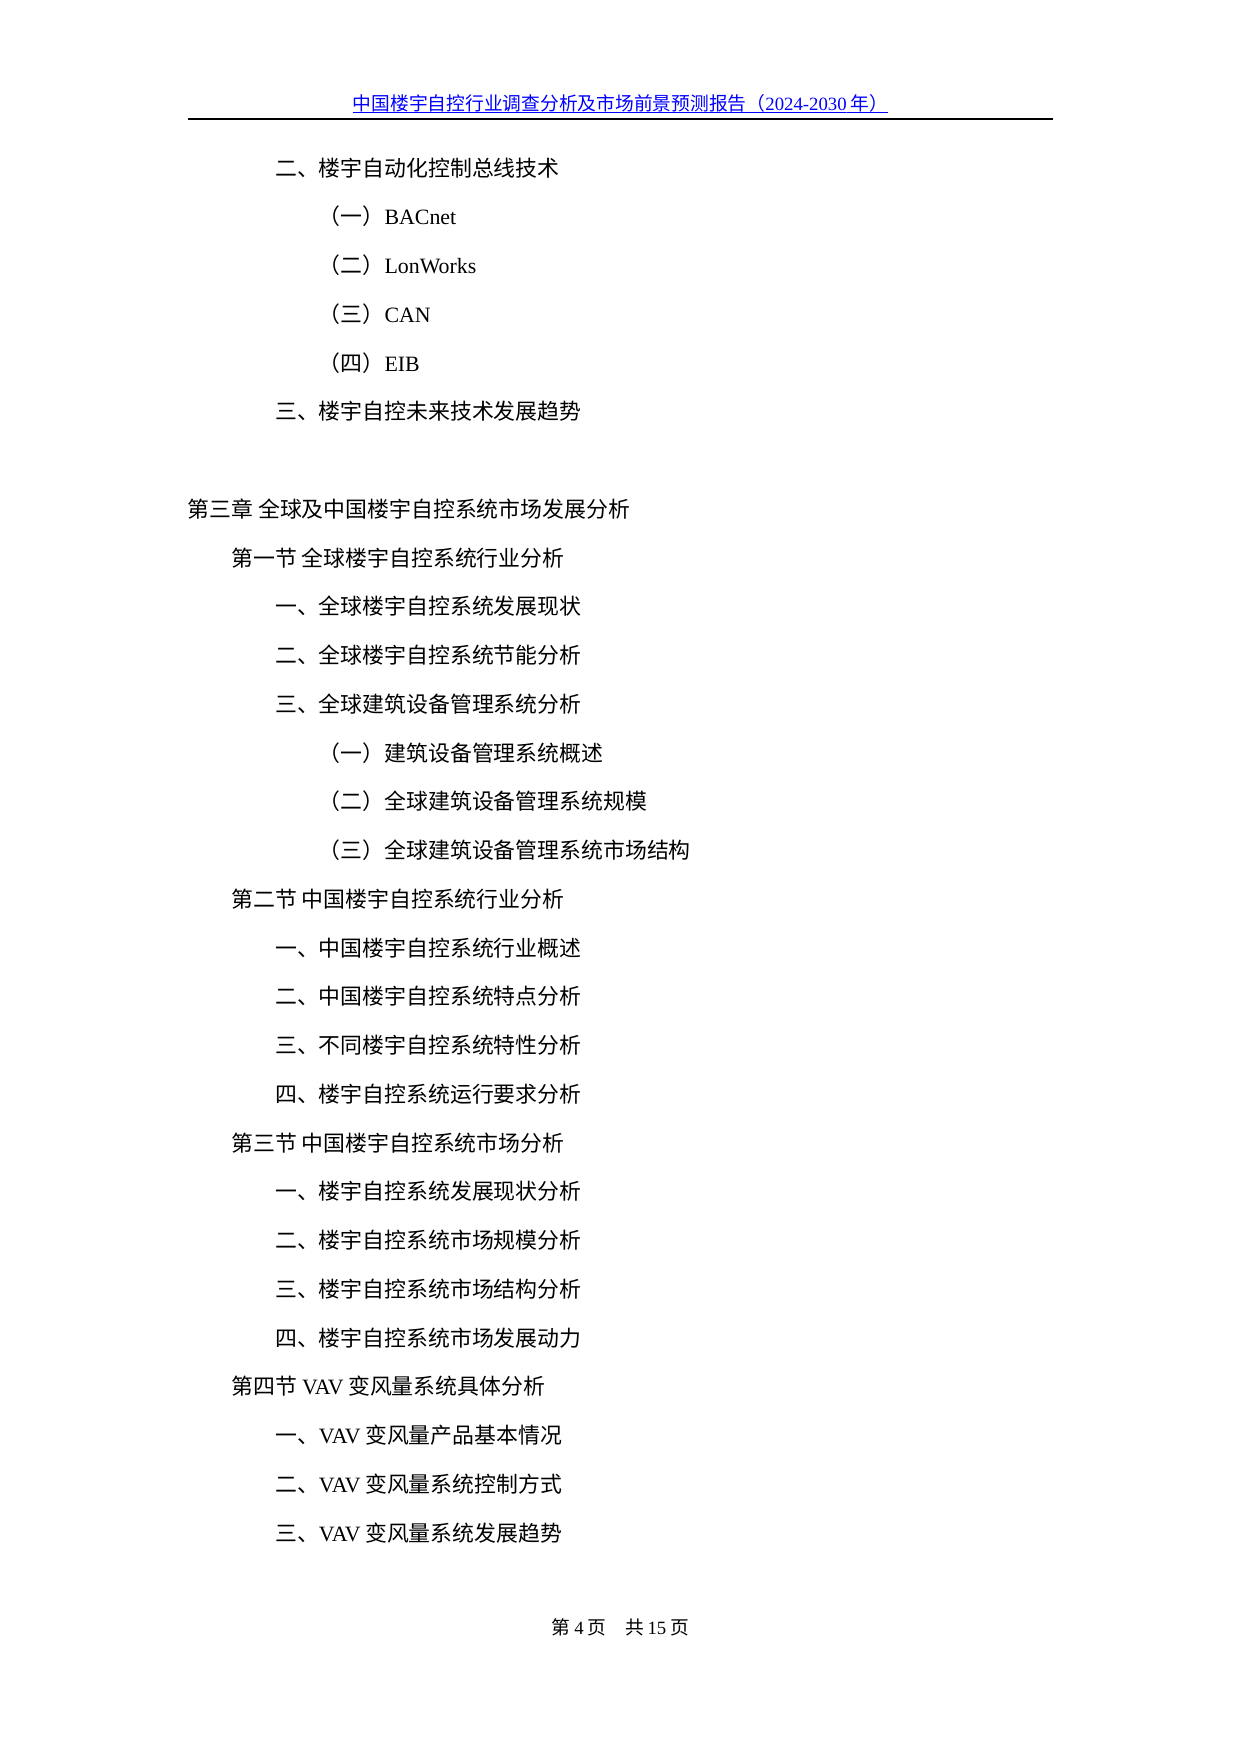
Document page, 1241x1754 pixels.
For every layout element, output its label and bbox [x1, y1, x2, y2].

text [187, 150, 1053, 1548]
